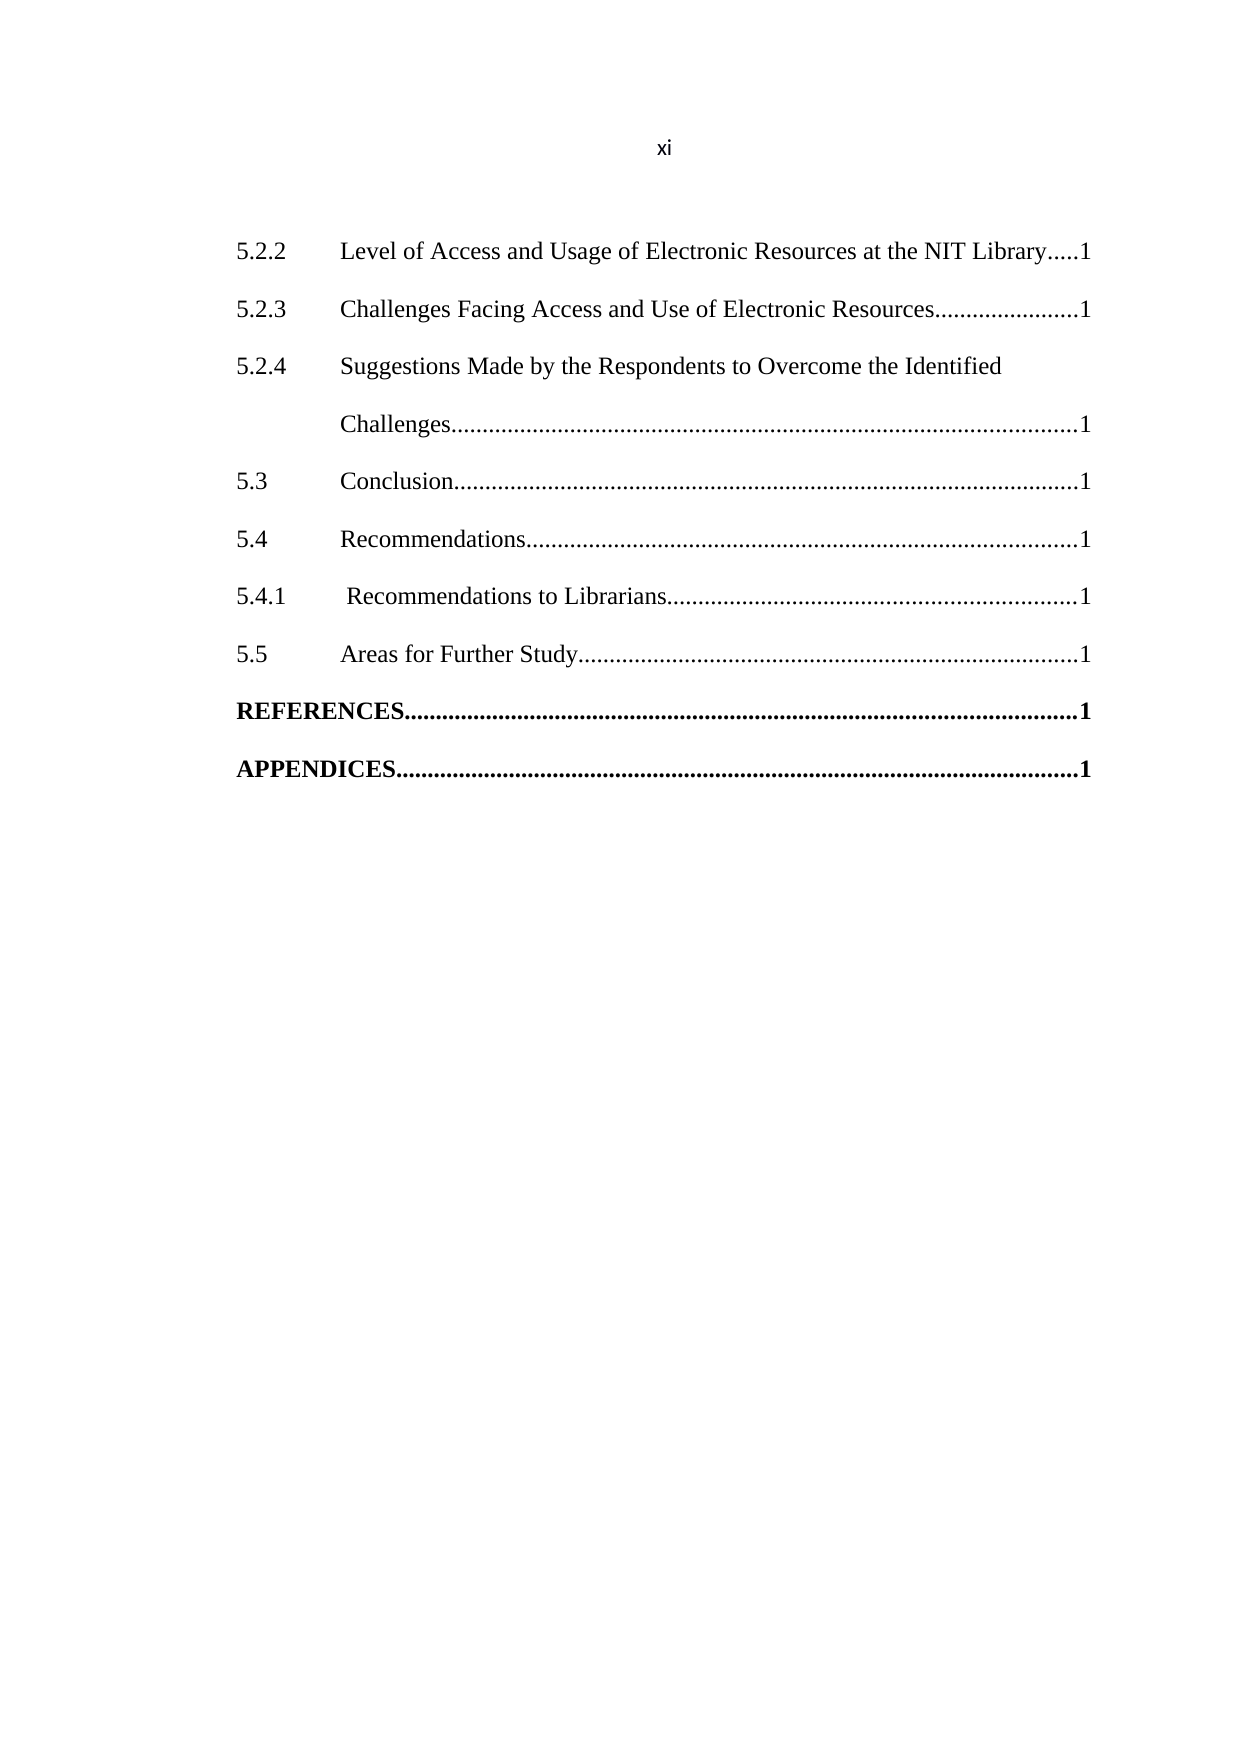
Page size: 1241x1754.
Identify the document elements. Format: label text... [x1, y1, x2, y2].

text 5.2.2 Level of Access and Usage of Electronic Resources at the NIT Library 1 [236, 236, 1092, 265]
text 5.4 Recommendations 1 [236, 524, 1092, 552]
text 5.2.3 Challenges Facing Access and Use of Electronic Resources 1 [236, 294, 1092, 322]
text 5.4.1 Recommendations to Librarians 1 [236, 581, 1092, 610]
text 5.5 Areas for Further Study 1 [236, 639, 1092, 667]
text 5.2.4 Suggestions Made by the Respondents to Overcome the Identified Challenges 1 [236, 351, 1092, 437]
text REFERENCES 1 [236, 696, 1092, 725]
text 5.3 Conclusion 1 [236, 466, 1092, 495]
text APPENDICES 1 [236, 754, 1092, 782]
